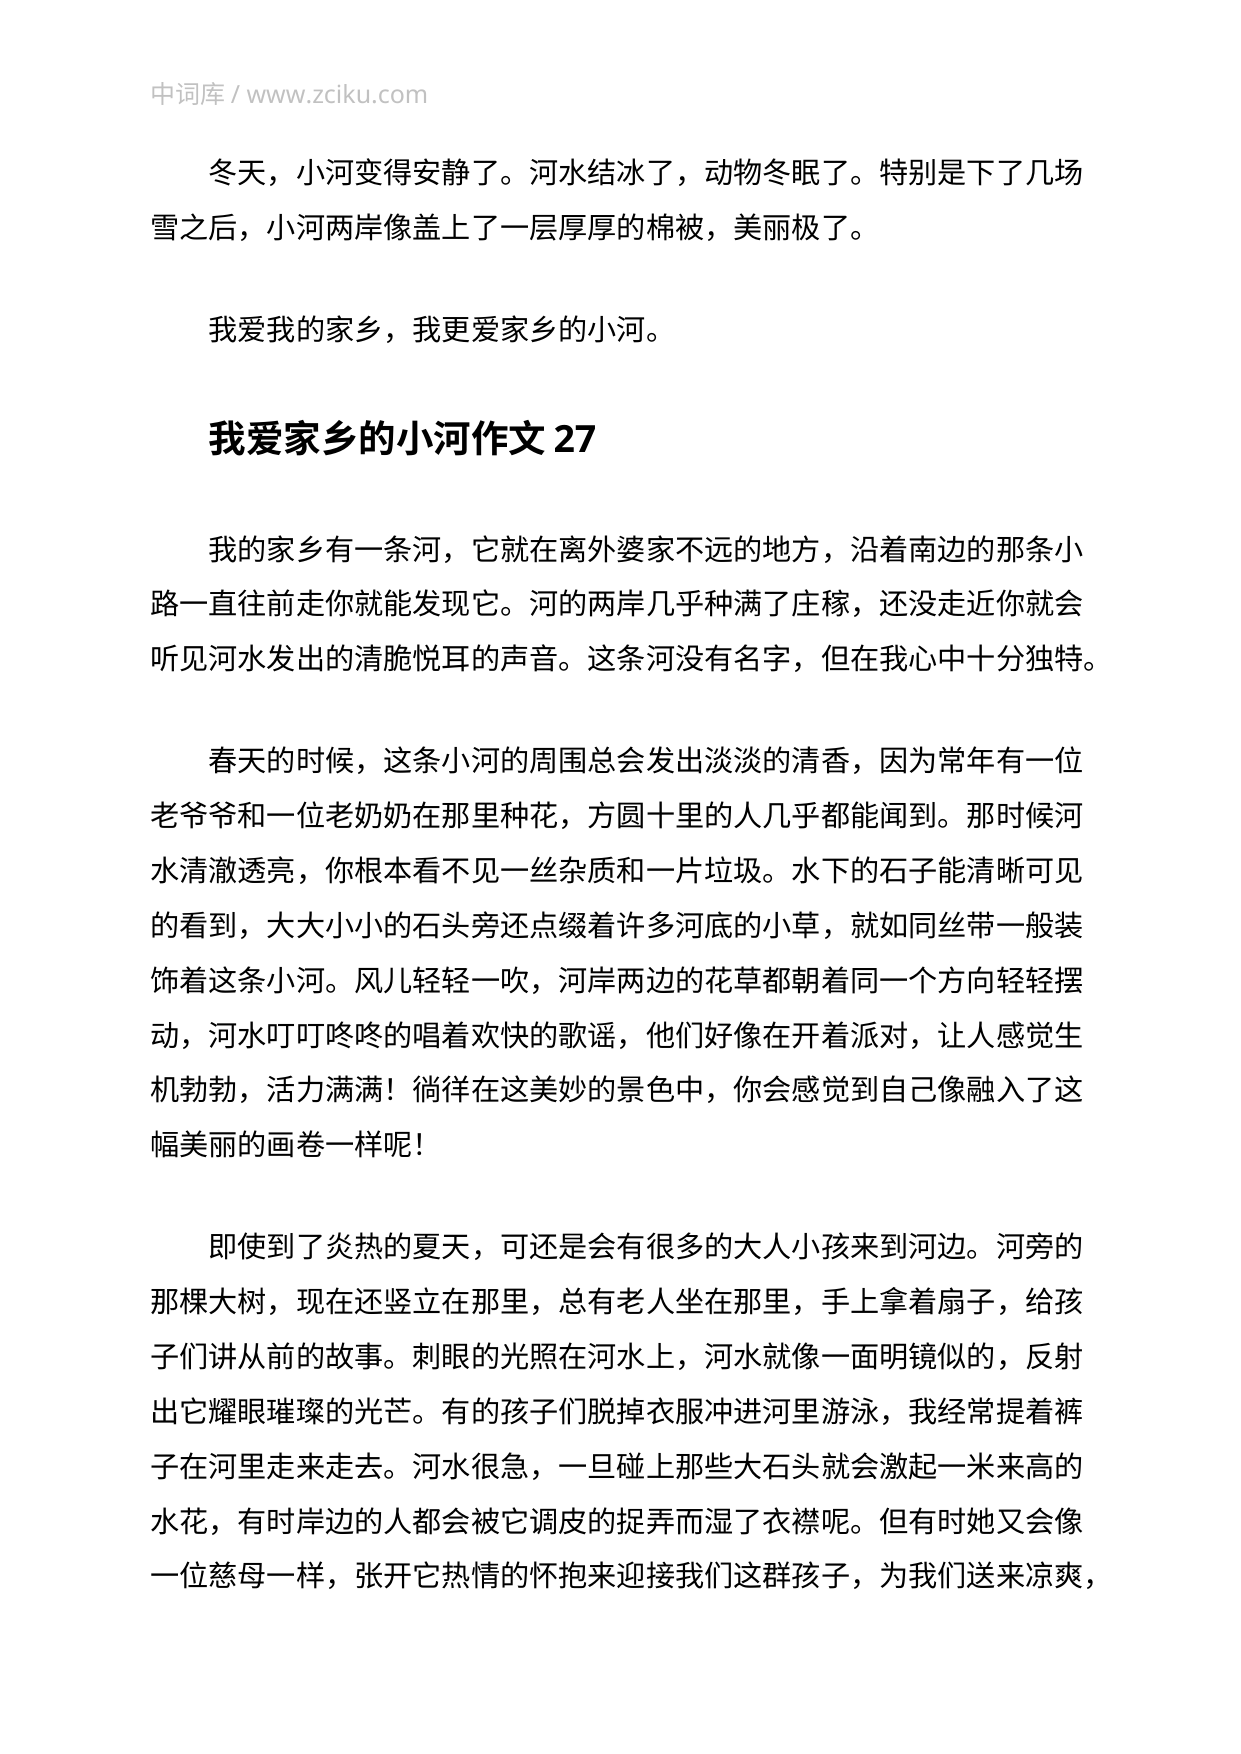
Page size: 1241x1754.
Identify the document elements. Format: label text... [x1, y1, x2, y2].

text 我爱家乡的小河作文27 [150, 408, 1090, 463]
text 我的家乡有一条河，它就在离外婆家不远的地方，沿着南边的那条小路一直往前走你就能发现它。河的两岸几乎种满了庄稼，还没走近你就会听见河水发出的清脆悦耳的声音。这条河没有名字，但在我心中十分独特。 [150, 526, 1090, 678]
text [150, 1224, 1090, 1595]
text 我爱我的家乡，我更爱家乡的小河。 [150, 307, 1090, 349]
text 冬天，小河变得安静了。河水结冰了，动物冬眠了。特别是下了几场雪之后，小河两岸像盖上了一层厚厚的棉被，美丽极了。 [150, 150, 1090, 247]
text 春天的时候，这条小河的周围总会发出淡淡的清香，因为常年有一位老爷爷和一位老奶奶在那里种花，方圆十里的人几乎都能闻到。那时候河水清澈透亮，你根本看不见一丝杂质和一片垃圾。水下的石子能清晰可见的看到，大大小小的石头旁还点缀着许多河底的小草，就如同丝带一般装饰着这条小河。风儿轻轻一吹，河岸两边的花草都朝着同一个方向轻轻摆动，河水叮叮咚咚的唱着欢快的歌谣，他们好像在开着派对，让人感觉生机勃勃，活力满满！徜徉在这美妙的景色中，你会感觉到自己像融入了这幅美丽的画卷一样呢！ [150, 738, 1090, 1164]
